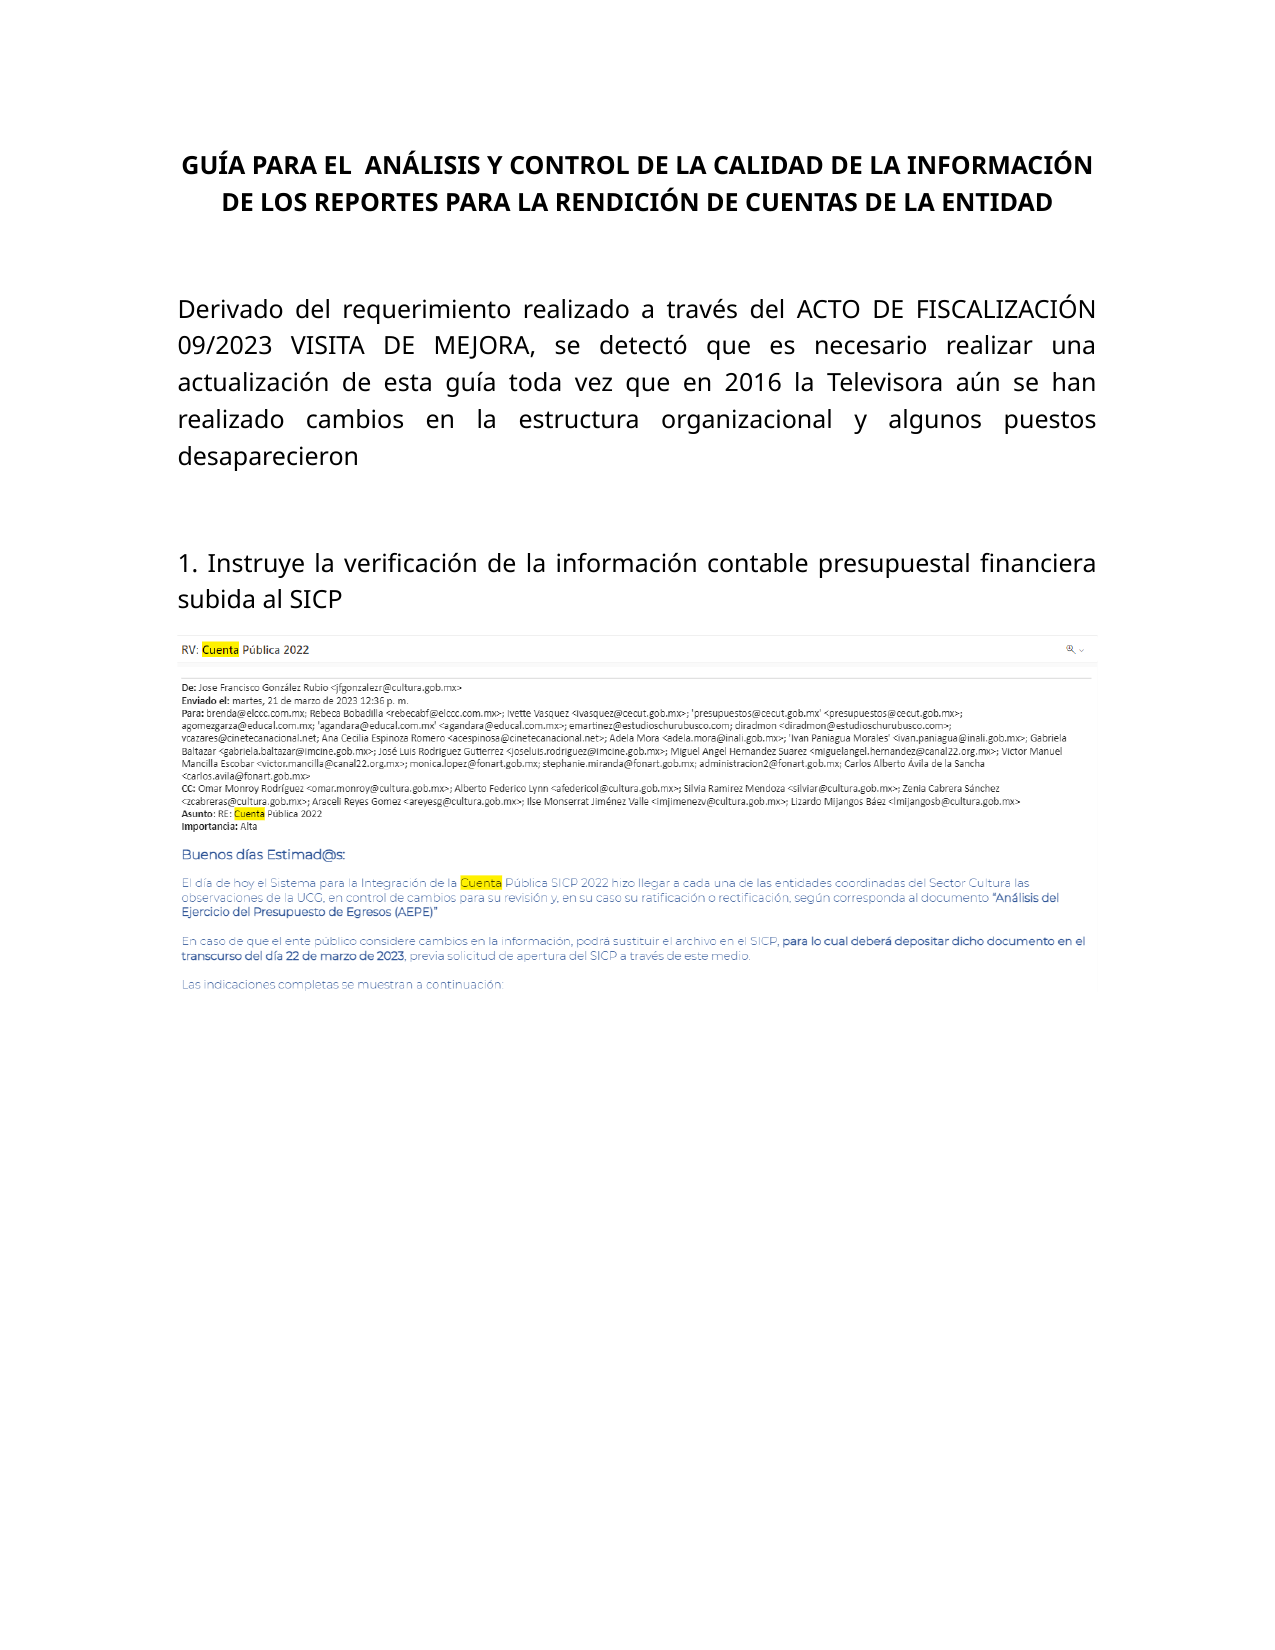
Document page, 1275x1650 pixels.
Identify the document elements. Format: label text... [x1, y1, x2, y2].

text 1. Instruye la verificación de la información contable presupuestal financiera subida al SICP [177, 545, 1098, 616]
text GUÍA PARA EL ANÁLISIS Y CONTROL DE LA CALIDAD DE LA INFORMACIÓN DE LOS REPORTES PARA LA RENDICIÓN DE CUENTAS DE LA ENTIDAD [177, 148, 1098, 218]
picture [177, 635, 1098, 992]
text Derivado del requerimiento realizado a través del ACTO DE FISCALIZACIÓN 09/2023 VISITA DE MEJORA, se detectó que es necesario realizar una actualización de esta guía toda vez que en 2016 la Televisora aún se han realizado cambios en la estructura organizacional y algunos puestos desaparecieron [177, 291, 1098, 472]
